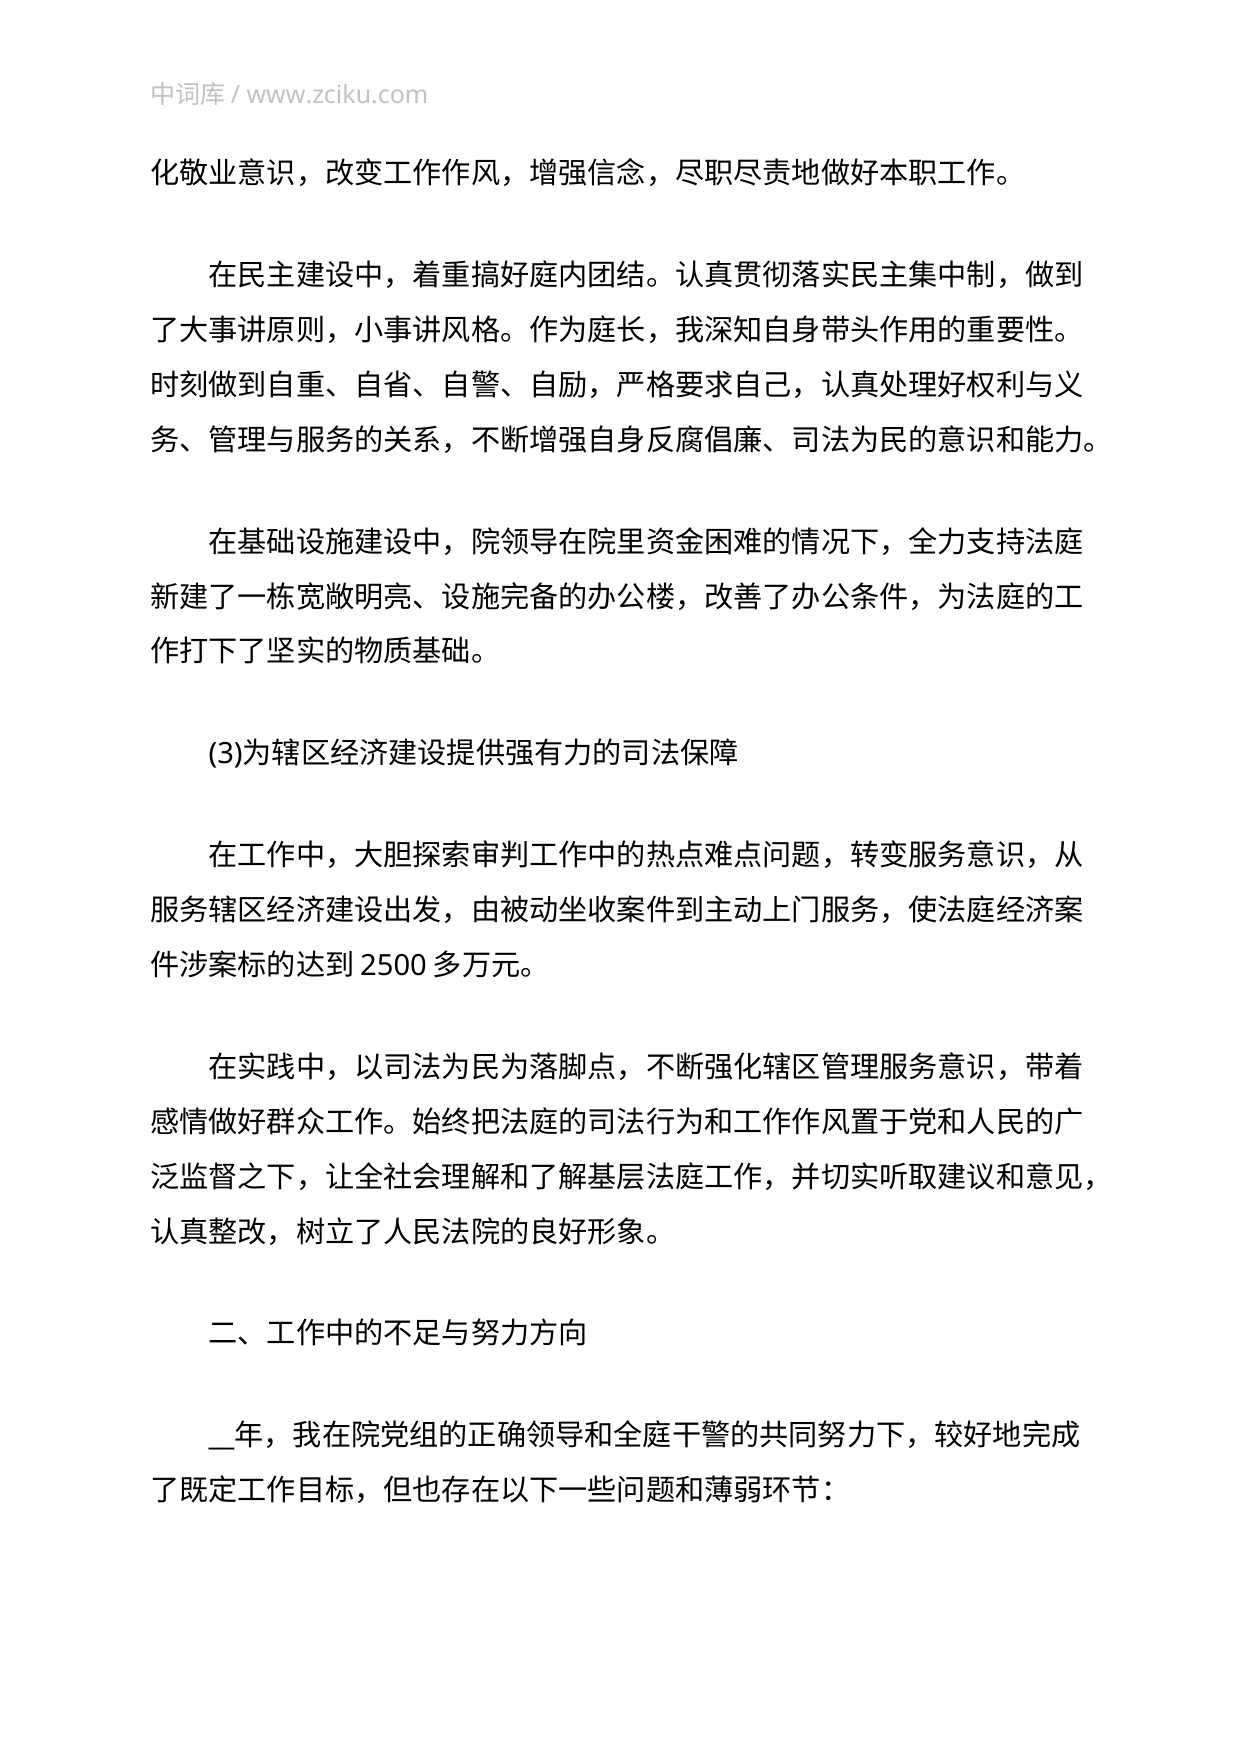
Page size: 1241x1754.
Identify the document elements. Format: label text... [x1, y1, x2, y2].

text 在实践中，以司法为民为落脚点，不断强化辖区管理服务意识，带着感情做好群众工作。始终把法庭的司法行为和工作作风置于党和人民的广泛监督之下，让全社会理解和了解基层法庭工作，并切实听取建议和意见，认真整改，树立了人民法院的良好形象。 [150, 1043, 1090, 1251]
text (3)为辖区经济建设提供强有力的司法保障 [150, 730, 1090, 772]
text 在民主建设中，着重搞好庭内团结。认真贯彻落实民主集中制，做到了大事讲原则，小事讲风格。作为庭长，我深知自身带头作用的重要性。时刻做到自重、自省、自警、自励，严格要求自己，认真处理好权利与义务、管理与服务的关系，不断增强自身反腐倡廉、司法为民的意识和能力。 [150, 252, 1090, 459]
text 在基础设施建设中，院领导在院里资金困难的情况下，全力支持法庭新建了一栋宽敞明亮、设施完备的办公楼，改善了办公条件，为法庭的工作打下了坚实的物质基础。 [150, 518, 1090, 670]
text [150, 150, 1090, 192]
text 在工作中，大胆探索审判工作中的热点难点问题，转变服务意识，从服务辖区经济建设出发，由被动坐收案件到主动上门服务，使法庭经济案件涉案标的达到2500多万元。 [150, 832, 1090, 984]
text __年，我在院党组的正确领导和全庭干警的共同努力下，较好地完成了既定工作目标，但也存在以下一些问题和薄弱环节： [150, 1412, 1090, 1509]
text 二、工作中的不足与努力方向 [150, 1310, 1090, 1352]
